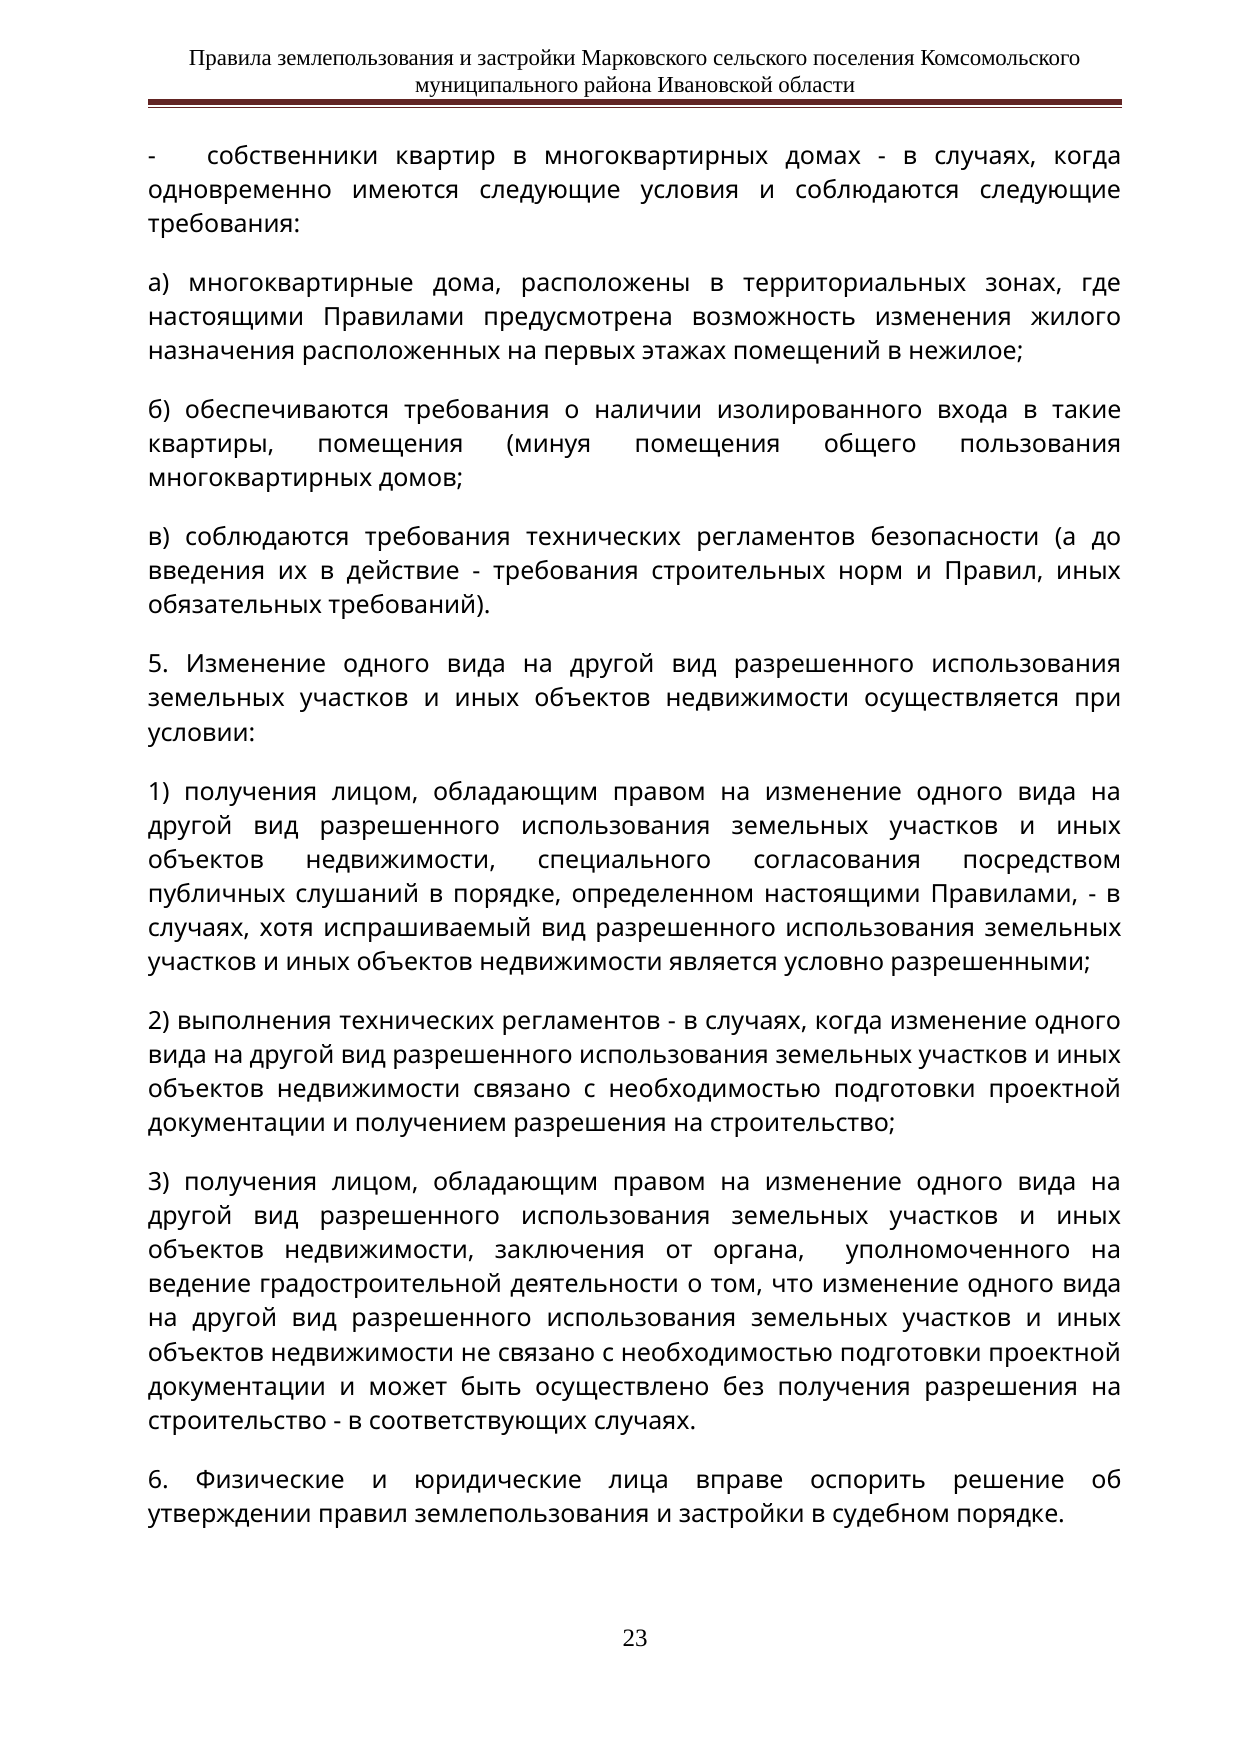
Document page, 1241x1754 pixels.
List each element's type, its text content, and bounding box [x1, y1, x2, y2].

text 1) получения лицом, обладающим правом на изменение одного вида на другой вид разрешенного использования земельных участков и иных объектов недвижимости, специального согласования посредством публичных слушаний в порядке, определенном настоящими Правилами, - в случаях, хотя испрашиваемый вид разрешенного использования земельных участков и иных объектов недвижимости является условно разрешенными; [148, 773, 1122, 978]
text - собственники квартир в многоквартирных домах - в случаях, когда одновременно имеются следующие условия и соблюдаются следующие требования: [148, 137, 1122, 239]
text 5. Изменение одного вида на другой вид разрешенного использования земельных участков и иных объектов недвижимости осуществляется при условии: [148, 646, 1122, 748]
text 2) выполнения технических регламентов - в случаях, когда изменение одного вида на другой вид разрешенного использования земельных участков и иных объектов недвижимости связано с необходимостью подготовки проектной документации и получением разрешения на строительство; [148, 1003, 1122, 1139]
text а) многоквартирные дома, расположены в территориальных зонах, где настоящими Правилами предусмотрена возможность изменения жилого назначения расположенных на первых этажах помещений в нежилое; [148, 264, 1122, 367]
text 3) получения лицом, обладающим правом на изменение одного вида на другой вид разрешенного использования земельных участков и иных объектов недвижимости, заключения от органа, уполномоченного на ведение градостроительной деятельности о том, что изменение одного вида на другой вид разрешенного использования земельных участков и иных объектов недвижимости не связано с необходимостью подготовки проектной документации и может быть осуществлено без получения разрешения на строительство - в соответствующих случаях. [148, 1164, 1122, 1436]
text в) соблюдаются требования технических регламентов безопасности (а до введения их в действие - требования строительных норм и Правил, иных обязательных требований). [148, 519, 1122, 621]
text б) обеспечиваются требования о наличии изолированного входа в такие квартиры, помещения (минуя помещения общего пользования многоквартирных домов; [148, 392, 1122, 494]
text 6. Физические и юридические лица вправе оспорить решение об утверждении правил землепользования и застройки в судебном порядке. [148, 1461, 1122, 1529]
